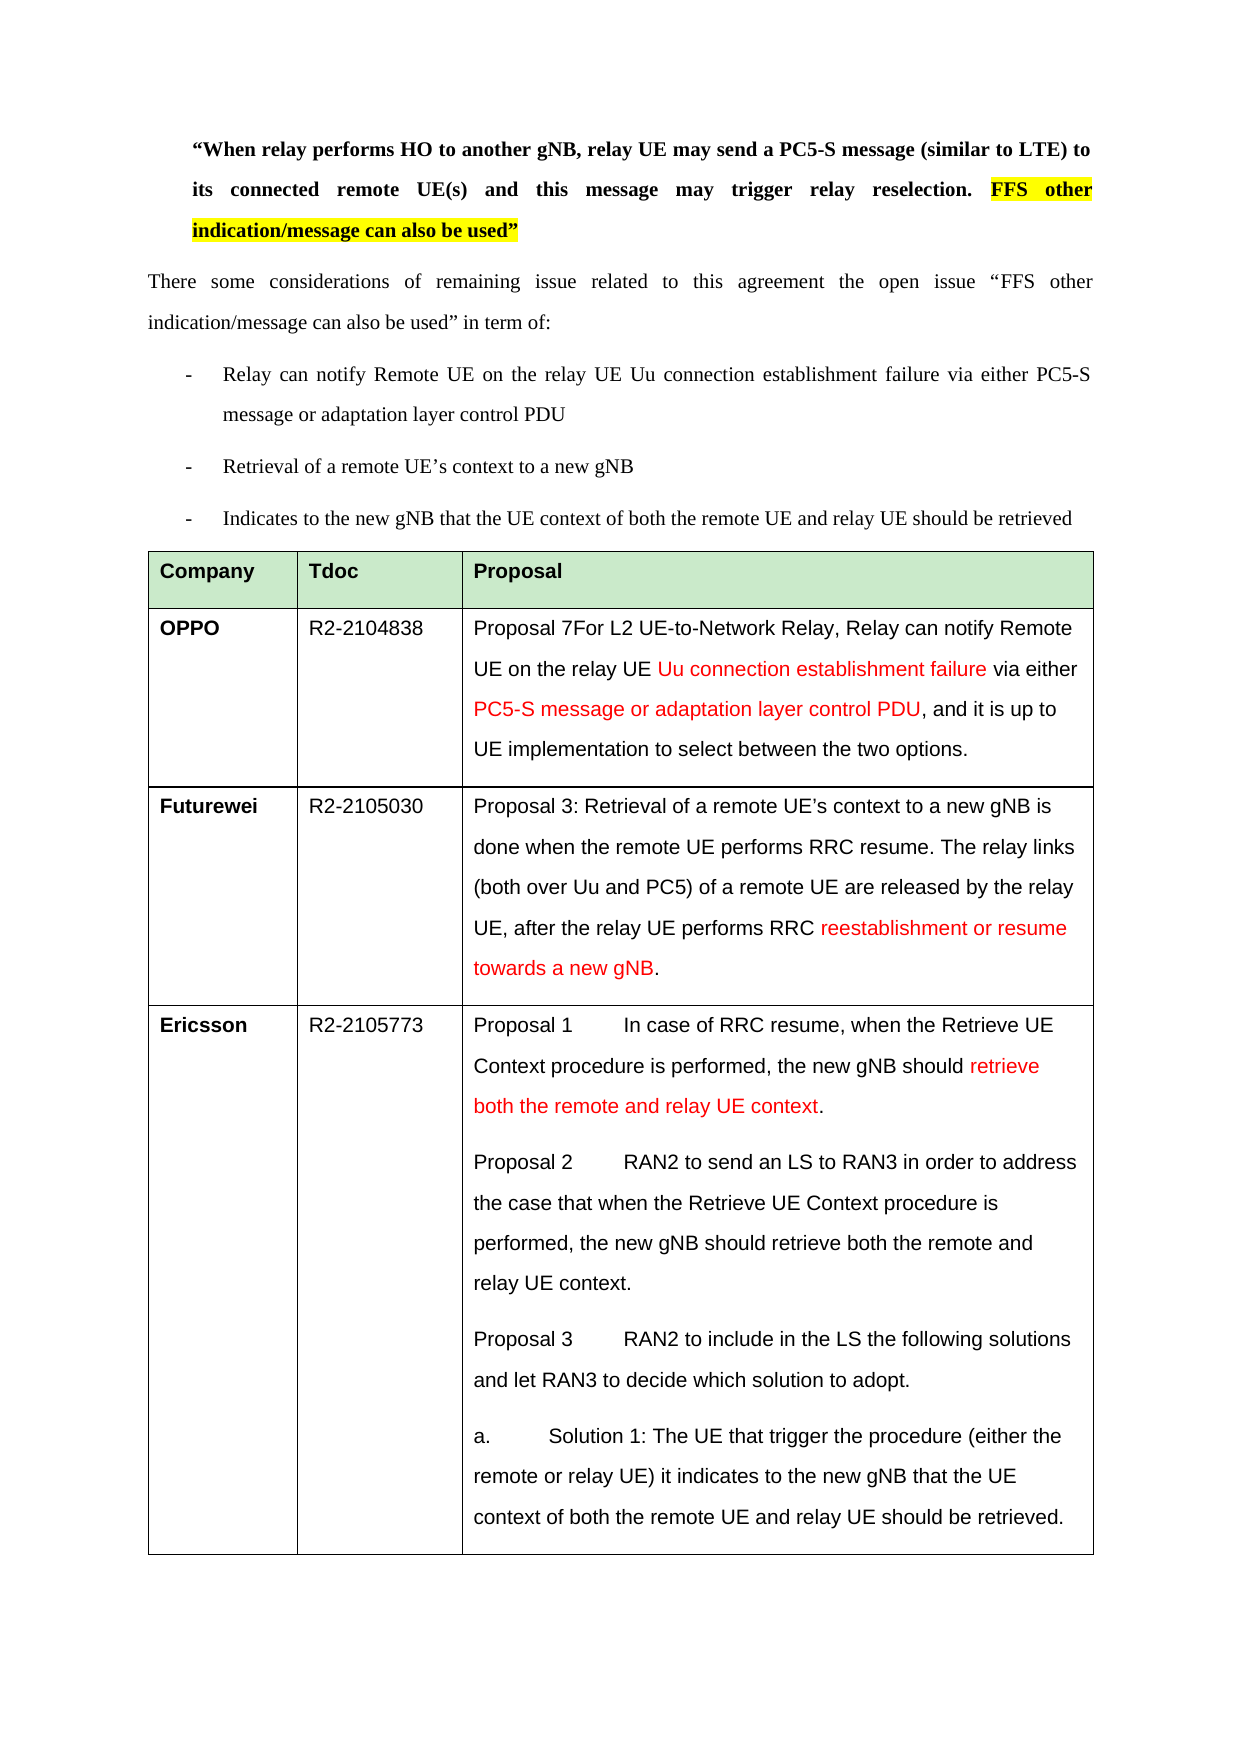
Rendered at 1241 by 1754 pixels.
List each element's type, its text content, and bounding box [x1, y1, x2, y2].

table_cell Futurewei [149, 788, 297, 1005]
list Relay can notify Remote UE on the relay UE Uu connection establishment failure via either PC5-S message or adaptation layer control PDU [185, 355, 1092, 433]
table_cell R2-2104838 [298, 609, 462, 786]
table_cell OPPO [149, 609, 297, 786]
table_cell R2-2105773 [298, 1006, 462, 1554]
table_cell Proposal 3: Retrieval of a remote UE’s context to a new gNB is done when the remote UE performs RRC resume. The relay links (both over Uu and PC5) of a remote UE are released by the relay UE, after the relay UE performs RRC reestablishment or resume towards a new gNB. [463, 788, 1093, 1005]
table_cell Proposal 7For L2 UE-to-Network Relay, Relay can notify Remote UE on the relay UE Uu connection establishment failure via either PC5-S message or adaptation layer control PDU, and it is up to UE implementation to select between the two options. [463, 609, 1093, 786]
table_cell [463, 1006, 1093, 1554]
table_header Proposal [463, 552, 1093, 608]
table_cell Ericsson [149, 1006, 297, 1554]
table_cell R2-2105030 [298, 788, 462, 1005]
text “When relay performs HO to another gNB, relay UE may send a PC5-S message (similar to LTE) to its connected remote UE(s) and this message may trigger relay reselection. FFS other indication/message can also be used” [192, 130, 1092, 248]
list Retrieval of a remote UE’s context to a new gNB [185, 447, 1092, 485]
text There some considerations of remaining issue related to this agreement the open issue “FFS other indication/message can also be used” in term of: [148, 263, 1092, 341]
table_header Tdoc [298, 552, 462, 608]
list Indicates to the new gNB that the UE context of both the remote UE and relay UE should be retrieved [185, 499, 1092, 537]
table_header Company [149, 552, 297, 608]
